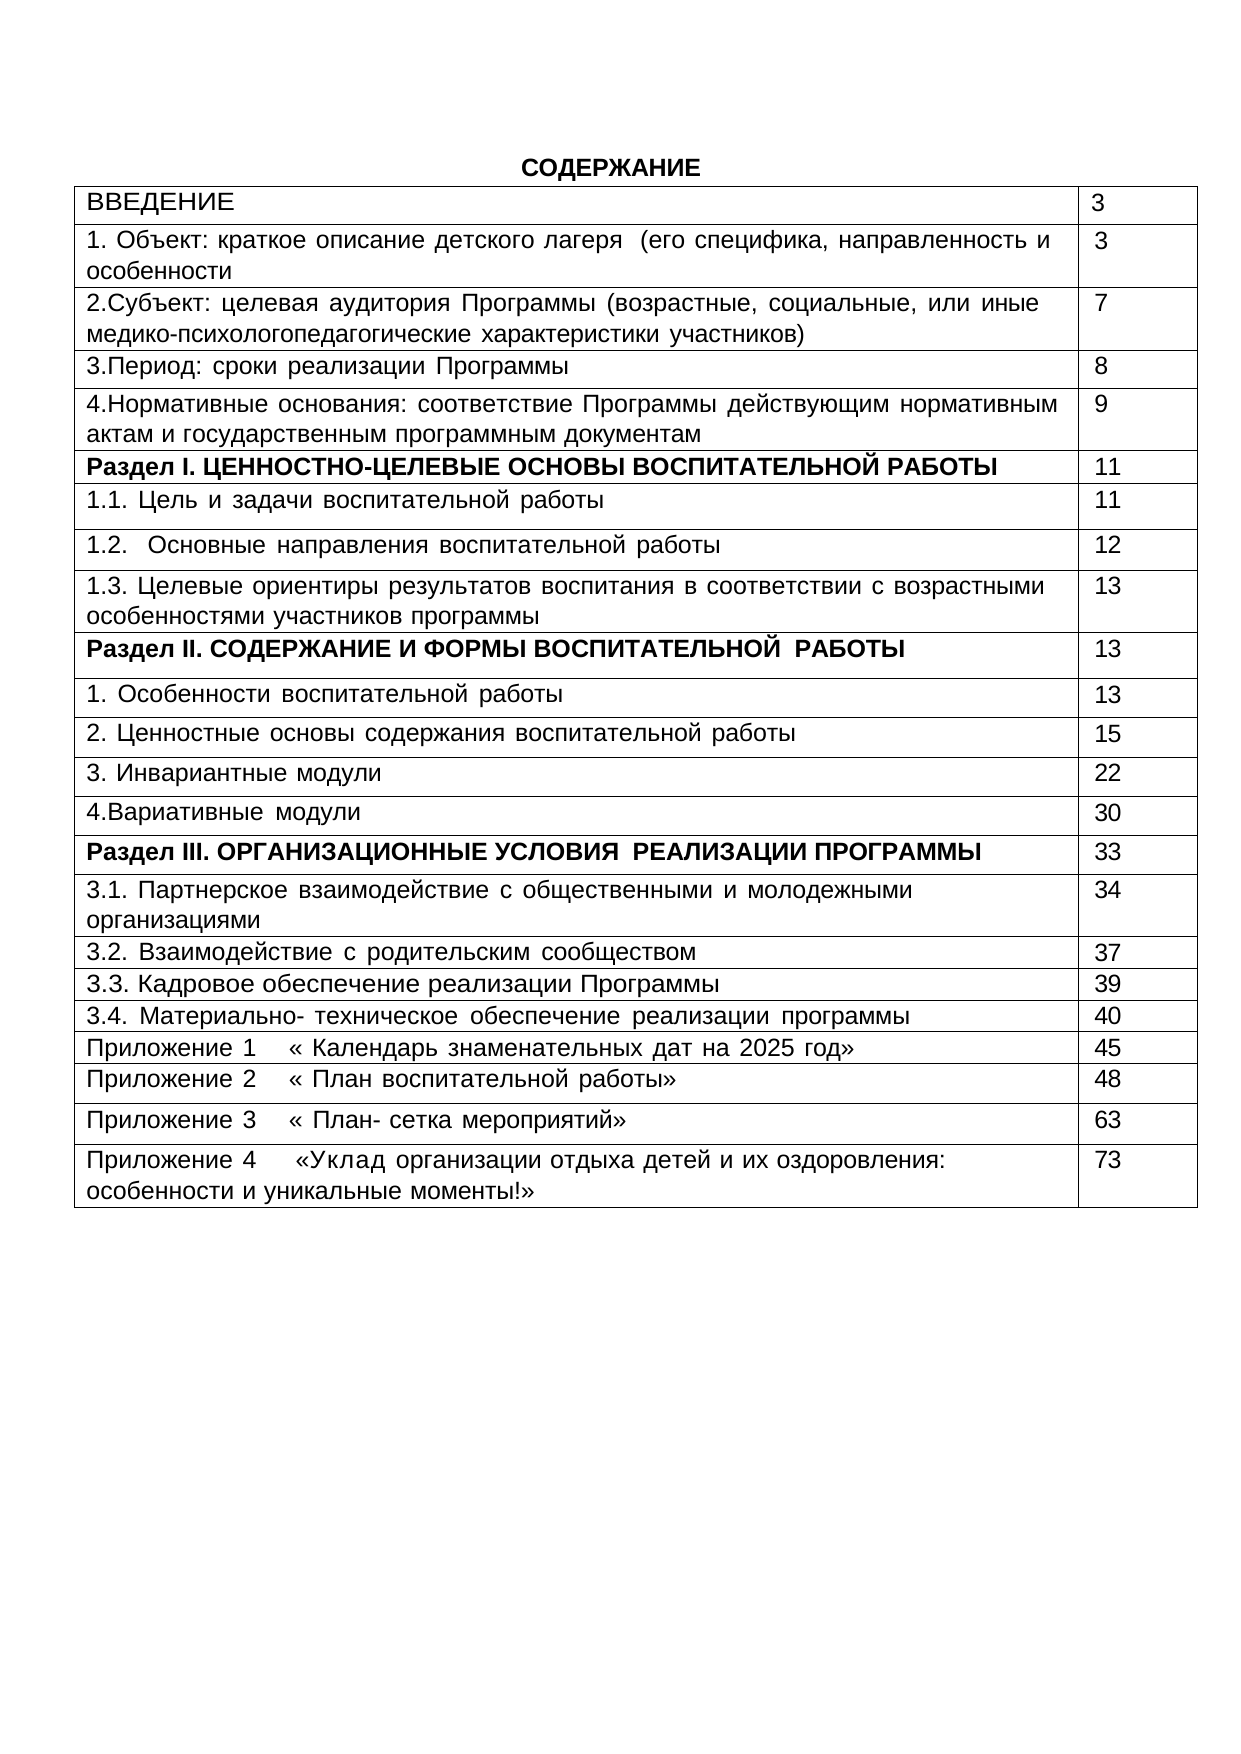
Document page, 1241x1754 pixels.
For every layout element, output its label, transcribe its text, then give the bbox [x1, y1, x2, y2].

table_cell 34 [1079, 875, 1197, 936]
table_cell 3.2. Взаимодействие с родительским сообществом [75, 937, 1078, 968]
table_cell Раздел III. ОРГАНИЗАЦИОННЫЕ УСЛОВИЯ РЕАЛИЗАЦИИ ПРОГРАММЫ [75, 836, 1078, 873]
table_cell 9 [1079, 389, 1197, 450]
table_cell 3.Период: сроки реализации Программы [75, 351, 1078, 387]
table_cell 1.3. Целевые ориентиры результатов воспитания в соответствии с возрастными особенностями участников программы [75, 571, 1078, 632]
table_cell 37 [1079, 937, 1197, 968]
table_cell Приложение 1 « Календарь знаменательных дат на 2025 год» [75, 1032, 1078, 1063]
table_cell 8 [1079, 351, 1197, 387]
table_cell 11 [1079, 451, 1197, 483]
table_cell 22 [1079, 758, 1197, 796]
table_cell 45 [1079, 1032, 1197, 1063]
table_cell 4.Нормативные основания: соответствие Программы действующим нормативным актам и государственным программным документам [75, 389, 1078, 450]
table_cell Приложение 4 «Уклад организации отдыха детей и их оздоровления: особенности и уникальные моменты!» [75, 1145, 1078, 1207]
table_cell 11 [1079, 484, 1197, 529]
table_cell 63 [1079, 1104, 1197, 1144]
table_cell 1.1. Цель и задачи воспитательной работы [75, 484, 1078, 529]
table_cell 13 [1079, 633, 1197, 678]
table_cell Приложение 3 « План- сетка мероприятий» [75, 1104, 1078, 1144]
table_cell 12 [1079, 530, 1197, 569]
subtitle СОДЕРЖАНИЕ [173, 153, 1049, 182]
table_cell 33 [1079, 836, 1197, 873]
table_cell Раздел I. ЦЕННОСТНО-ЦЕЛЕВЫЕ ОСНОВЫ ВОСПИТАТЕЛЬНОЙ РАБОТЫ [75, 451, 1078, 483]
table_cell 40 [1079, 1001, 1197, 1031]
table_cell 3.1. Партнерское взаимодействие с общественными и молодежными организациями [75, 875, 1078, 936]
table_cell 48 [1079, 1064, 1197, 1103]
table_cell 73 [1079, 1145, 1197, 1207]
table_cell 2.Субъект: целевая аудитория Программы (возрастные, социальные, или иные медико-психологопедагогические характеристики участников) [75, 288, 1078, 349]
table_cell 4.Вариативные модули [75, 797, 1078, 835]
table_cell 39 [1079, 969, 1197, 999]
table_cell 3.3. Кадровое обеспечение реализации Программы [75, 969, 1078, 999]
table_cell 3.4. Материально- техническое обеспечение реализации программы [75, 1001, 1078, 1031]
table_cell 15 [1079, 718, 1197, 757]
table_cell 7 [1079, 288, 1197, 349]
table_cell 1. Особенности воспитательной работы [75, 679, 1078, 717]
table_header 3 [1079, 187, 1197, 224]
table_cell 1. Объект: краткое описание детского лагеря (его специфика, направленность и особенности [75, 225, 1078, 287]
table_cell 3 [1079, 225, 1197, 287]
table_cell 30 [1079, 797, 1197, 835]
table_cell Раздел II. СОДЕРЖАНИЕ И ФОРМЫ ВОСПИТАТЕЛЬНОЙ РАБОТЫ [75, 633, 1078, 678]
table_cell 13 [1079, 571, 1197, 632]
table_cell 1.2. Основные направления воспитательной работы [75, 530, 1078, 569]
table_cell 13 [1079, 679, 1197, 717]
table_cell Приложение 2 « План воспитательной работы» [75, 1064, 1078, 1103]
table_header ВВЕДЕНИЕ [75, 187, 1078, 224]
table_cell 3. Инвариантные модули [75, 758, 1078, 796]
table_cell 2. Ценностные основы содержания воспитательной работы [75, 718, 1078, 757]
